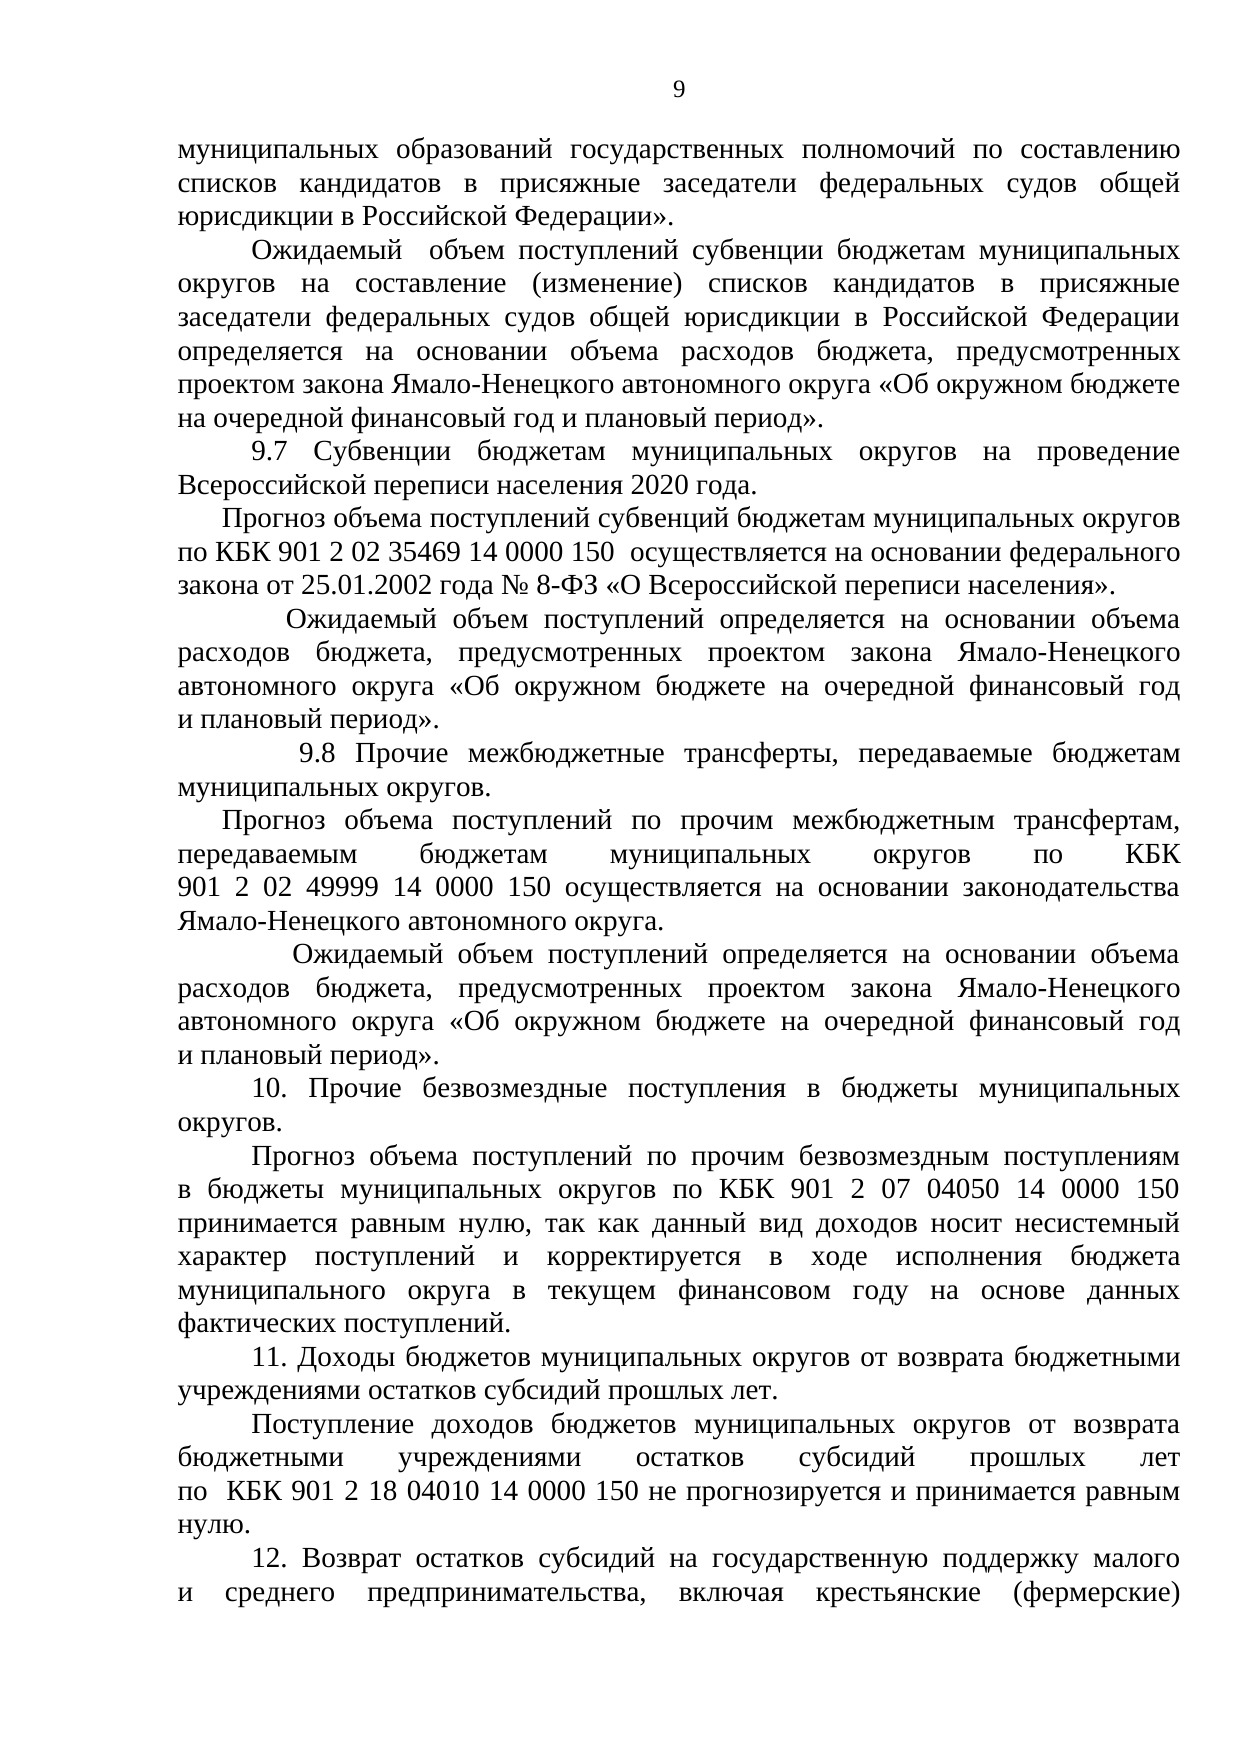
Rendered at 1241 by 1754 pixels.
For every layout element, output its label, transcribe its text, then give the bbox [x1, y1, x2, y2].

text Ожидаемый объем поступлений определяется на основании объема расходов бюджета, предусмотренных проектом закона Ямало-Ненецкого автономного округа «Об окружном бюджете на очередной финансовый год и плановый период». [177, 936, 1181, 1071]
text Поступление доходов бюджетов муниципальных округов от возврата бюджетными учреждениями остатков субсидий прошлых лет по КБК 901 2 18 04010 14 0000 150 не прогнозируется и принимается равным нулю. [177, 1406, 1181, 1540]
text Ожидаемый объем поступлений определяется на основании объема расходов бюджета, предусмотренных проектом закона Ямало-Ненецкого автономного округа «Об окружном бюджете на очередной финансовый год и плановый период». [177, 601, 1181, 735]
text Ожидаемый объем поступлений субвенции бюджетам муниципальных округов на составление (изменение) списков кандидатов в присяжные заседатели федеральных судов общей юрисдикции в Российской Федерации определяется на основании объема расходов бюджета, предусмотренных проектом закона Ямало-Ненецкого автономного округа «Об окружном бюджете на очередной финансовый год и плановый период». [177, 232, 1181, 433]
text Прогноз объема поступлений по прочим межбюджетным трансфертам, передаваемым бюджетам муниципальных округов по КБК 901 2 02 49999 14 0000 150 осуществляется на основании законодательства Ямало-Ненецкого автономного округа. [177, 802, 1181, 936]
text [177, 1540, 1181, 1607]
text Прогноз объема поступлений по прочим безвозмездным поступлениям в бюджеты муниципальных округов по КБК 901 2 07 04050 14 0000 150 принимается равным нулю, так как данный вид доходов носит несистемный характер поступлений и корректируется в ходе исполнения бюджета муниципального округа в текущем финансовом году на основе данных фактических поступлений. [177, 1138, 1181, 1339]
text 9.8 Прочие межбюджетные трансферты, передаваемые бюджетам муниципальных округов. [177, 735, 1181, 802]
text Прогноз объема поступлений субвенций бюджетам муниципальных округов по КБК 901 2 02 35469 14 0000 150 осуществляется на основании федерального закона от 25.01.2002 года № 8-ФЗ «О Всероссийской переписи населения». [177, 500, 1181, 601]
text 11. Доходы бюджетов муниципальных округов от возврата бюджетными учреждениями остатков субсидий прошлых лет. [177, 1339, 1181, 1406]
text 9.7 Субвенции бюджетам муниципальных округов на проведение Всероссийской переписи населения 2020 года. [177, 433, 1181, 500]
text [177, 131, 1181, 232]
text 10. Прочие безвозмездные поступления в бюджеты муниципальных округов. [177, 1071, 1181, 1138]
